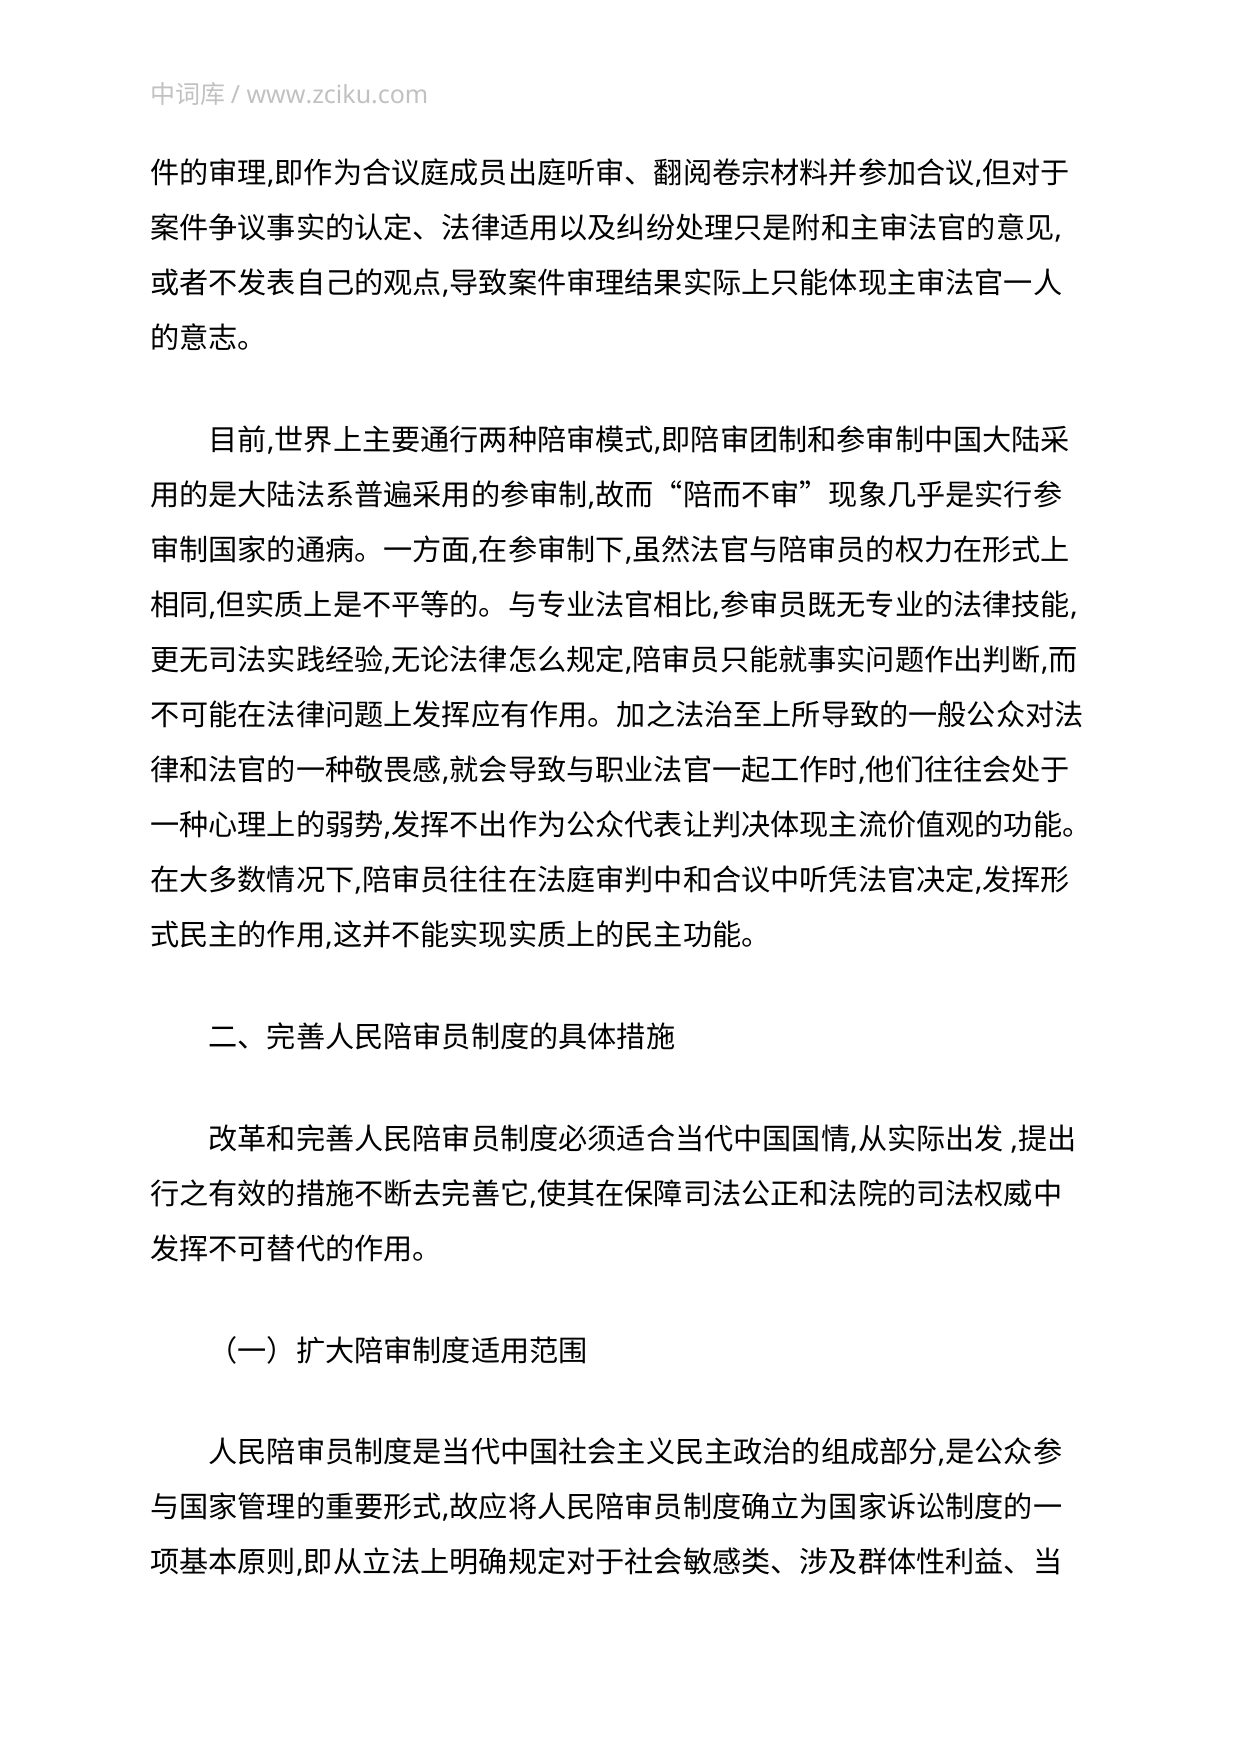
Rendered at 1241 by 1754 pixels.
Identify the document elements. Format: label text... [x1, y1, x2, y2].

text 改革和完善人民陪审员制度必须适合当代中国国情,从实际出发 ,提出行之有效的措施不断去完善它,使其在保障司法公正和法院的司法权威中发挥不可替代的作用。 [150, 1115, 1090, 1268]
text 二、完善人民陪审员制度的具体措施 [150, 1014, 1090, 1056]
text 目前,世界上主要通行两种陪审模式,即陪审团制和参审制中国大陆采用的是大陆法系普遍采用的参审制,故而“陪而不审”现象几乎是实行参审制国家的通病。一方面,在参审制下,虽然法官与陪审员的权力在形式上相同,但实质上是不平等的。与专业法官相比,参审员既无专业的法律技能,更无司法实践经验,无论法律怎么规定,陪审员只能就事实问题作出判断,而不可能在法律问题上发挥应有作用。加之法治至上所导致的一般公众对法律和法官的一种敬畏感,就会导致与职业法官一起工作时,他们往往会处于一种心理上的弱势,发挥不出作为公众代表让判决体现主流价值观的功能。在大多数情况下,陪审员往往在法庭审判中和合议中听凭法官决定,发挥形式民主的作用,这并不能实现实质上的民主功能。 [150, 417, 1090, 954]
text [150, 150, 1090, 357]
text （一）扩大陪审制度适用范围 [150, 1327, 1090, 1369]
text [150, 1429, 1090, 1581]
